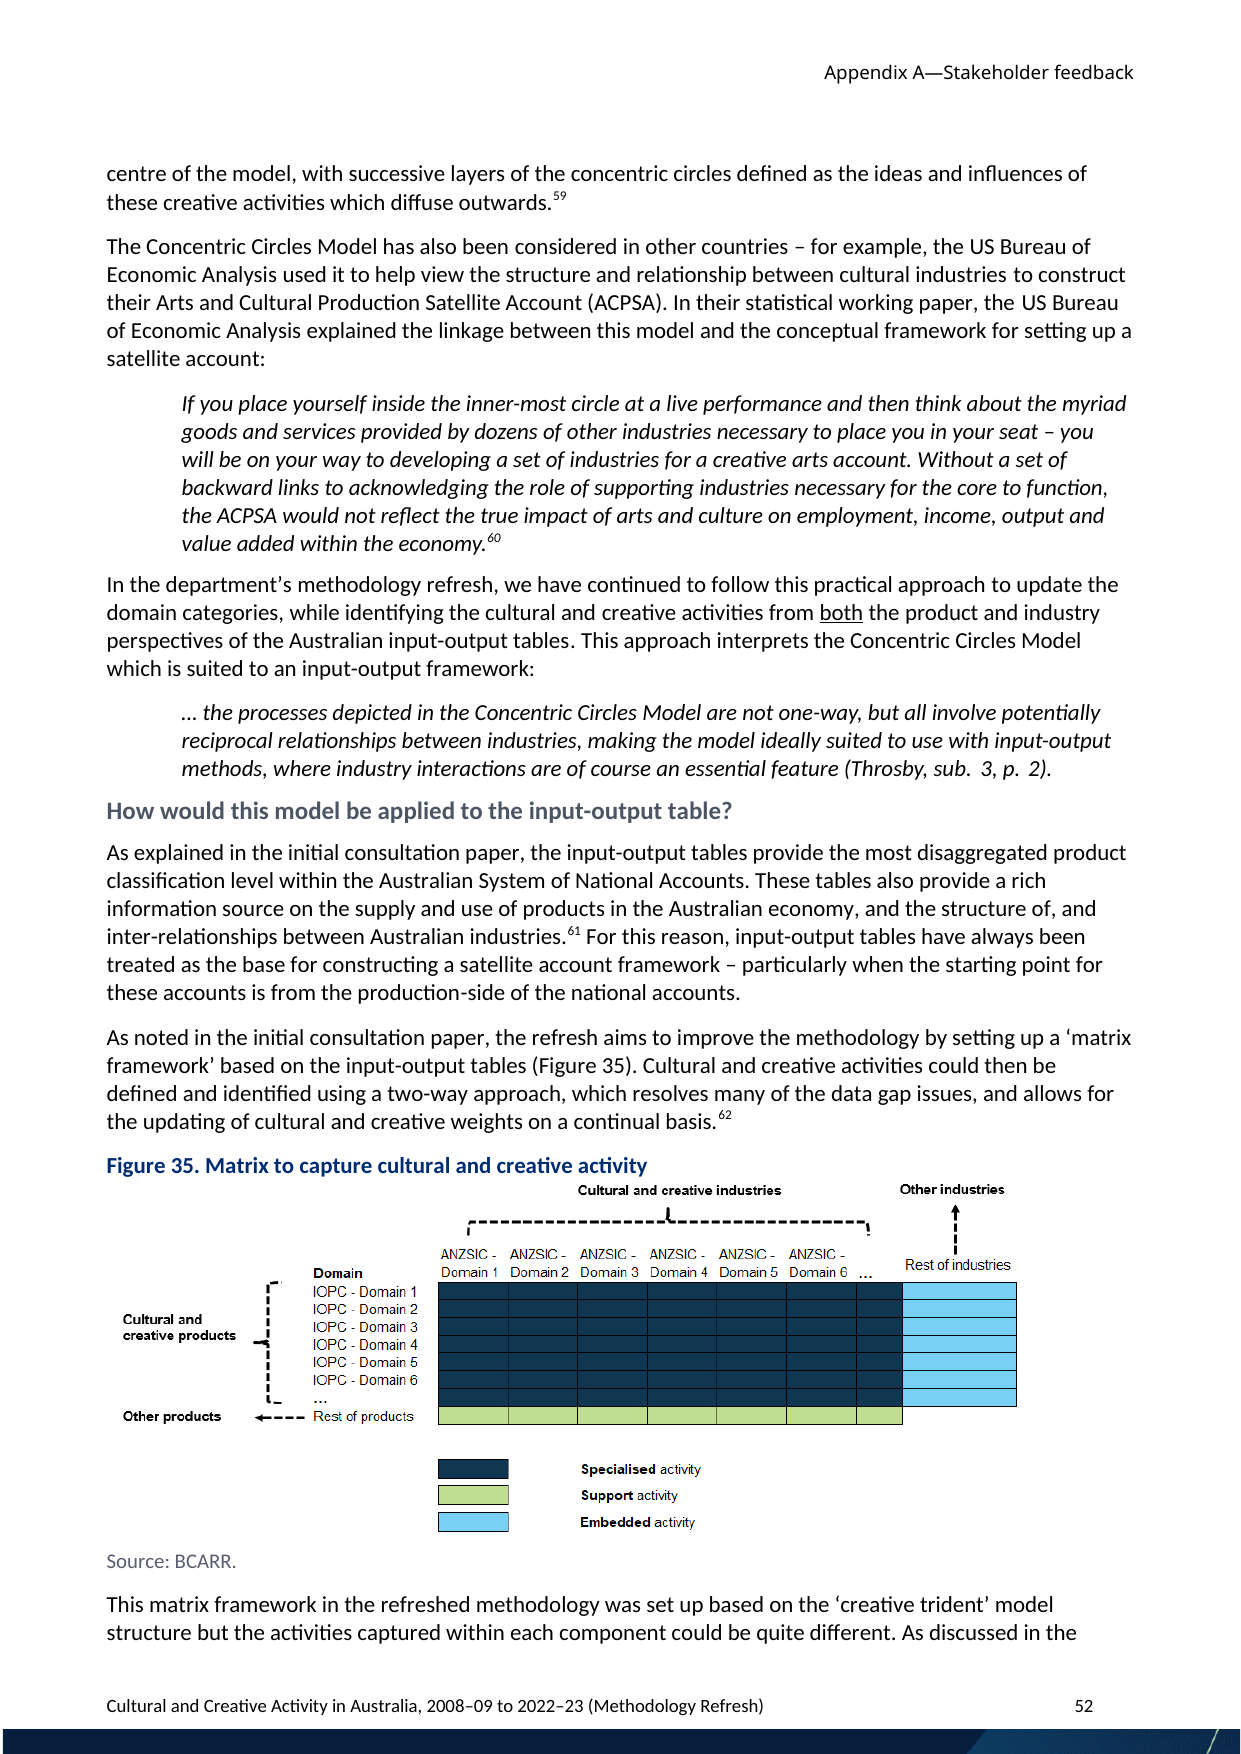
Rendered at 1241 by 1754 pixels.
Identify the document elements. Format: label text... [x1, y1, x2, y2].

text … the processes depicted in the Concentric Circles Model are not one-way, but all involve potentially reciprocal relationships between industries, making the model ideally suited to use with input-output methods, where industry interactions are of course an essential feature (Throsby, sub. 3, p. 2). [181, 698, 1134, 782]
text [106, 1590, 1134, 1646]
text If you place yourself inside the inner-most circle at a live performance and then think about the myriad goods and services provided by dozens of other industries necessary to place you in your seat – you will be on your way to developing a set of industries for a creative arts account. Without a set of backward links to acknowledging the role of supporting industries necessary for the core to function, the ACPSA would not reflect the true impact of arts and culture on employment, income, output and value added within the economy. [181, 389, 1134, 557]
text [106, 159, 1134, 216]
text In the department’s methodology refresh, we have continued to follow this practical approach to update the domain categories, while identifying the cultural and creative activities from both the product and industry perspectives of the Australian input-output tables. This approach interprets the Concentric Circles Model which is suited to an input-output framework: [106, 570, 1134, 682]
text As noted in the initial consultation paper, the refresh aims to improve the methodology by setting up a ‘matrix framework’ based on the input-output tables (Figure 35). Cultural and creative activities could then be defined and identified using a two-way approach, which resolves many of the data gap issues, and allows for the updating of cultural and creative weights on a continual basis. [106, 1023, 1134, 1135]
picture [2, 1729, 1241, 1754]
text Source: BCARR. [106, 1548, 1134, 1573]
subtitle Figure 35. Matrix to capture cultural and creative activity [106, 1152, 1134, 1179]
text As explained in the initial consultation paper, the input-output tables provide the most disaggregated product classification level within the Australian System of National Accounts. These tables also provide a rich information source on the supply and use of products in the Australian economy, and the structure of, and inter-relationships between Australian industries. For this reason, input-output tables have always been treated as the base for constructing a satellite account framework – particularly when the starting point for these accounts is from the production-side of the national accounts. [106, 838, 1134, 1006]
subtitle How would this model be applied to the input-output table? [106, 795, 1134, 826]
picture [106, 1179, 1067, 1548]
text The Concentric Circles Model has also been considered in other countries – for example, the US Bureau of Economic Analysis used it to help view the structure and relationship between cultural industries to construct their Arts and Cultural Production Satellite Account (ACPSA). In their statistical working paper, the US Bureau of Economic Analysis explained the linkage between this model and the conceptual framework for setting up a satellite account: [106, 232, 1134, 372]
